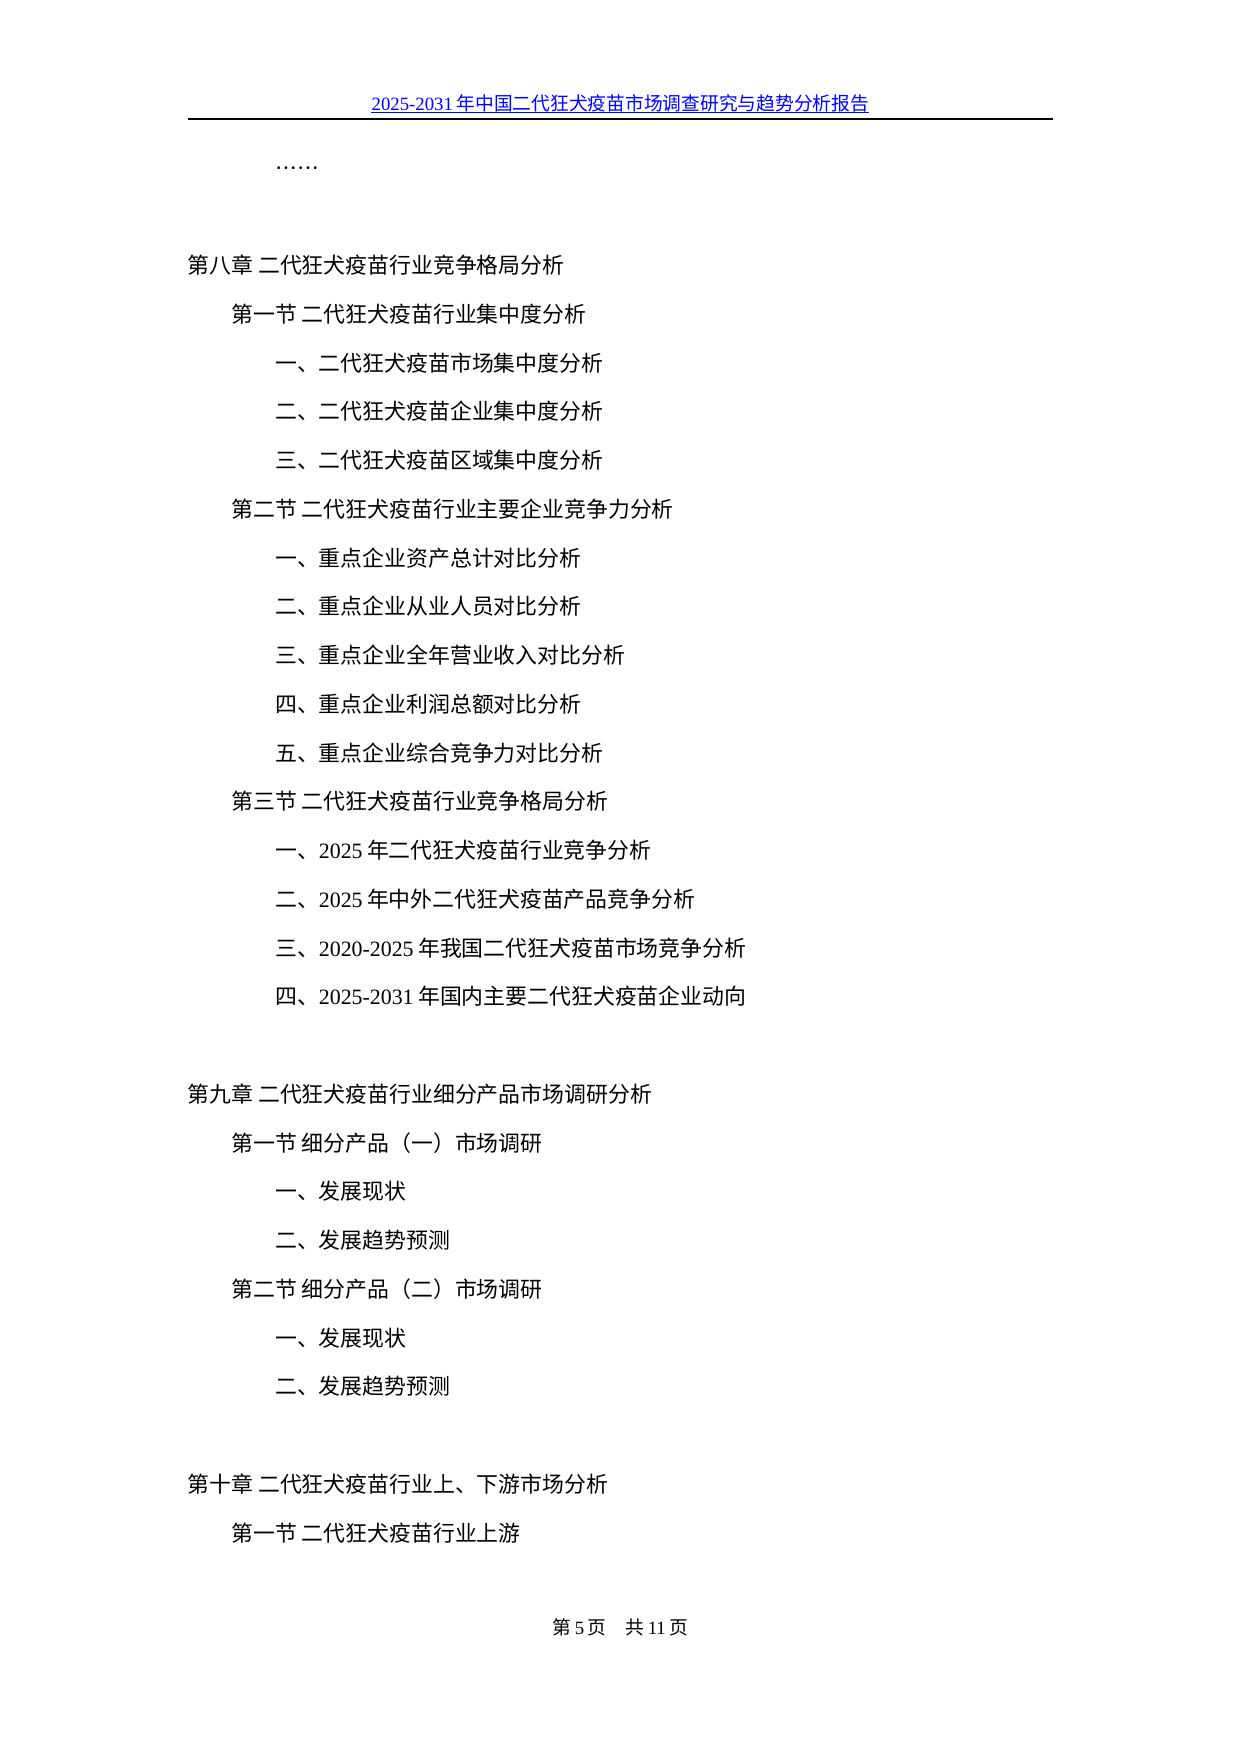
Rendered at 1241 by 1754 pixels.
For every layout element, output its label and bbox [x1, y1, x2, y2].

text [187, 150, 1053, 1548]
